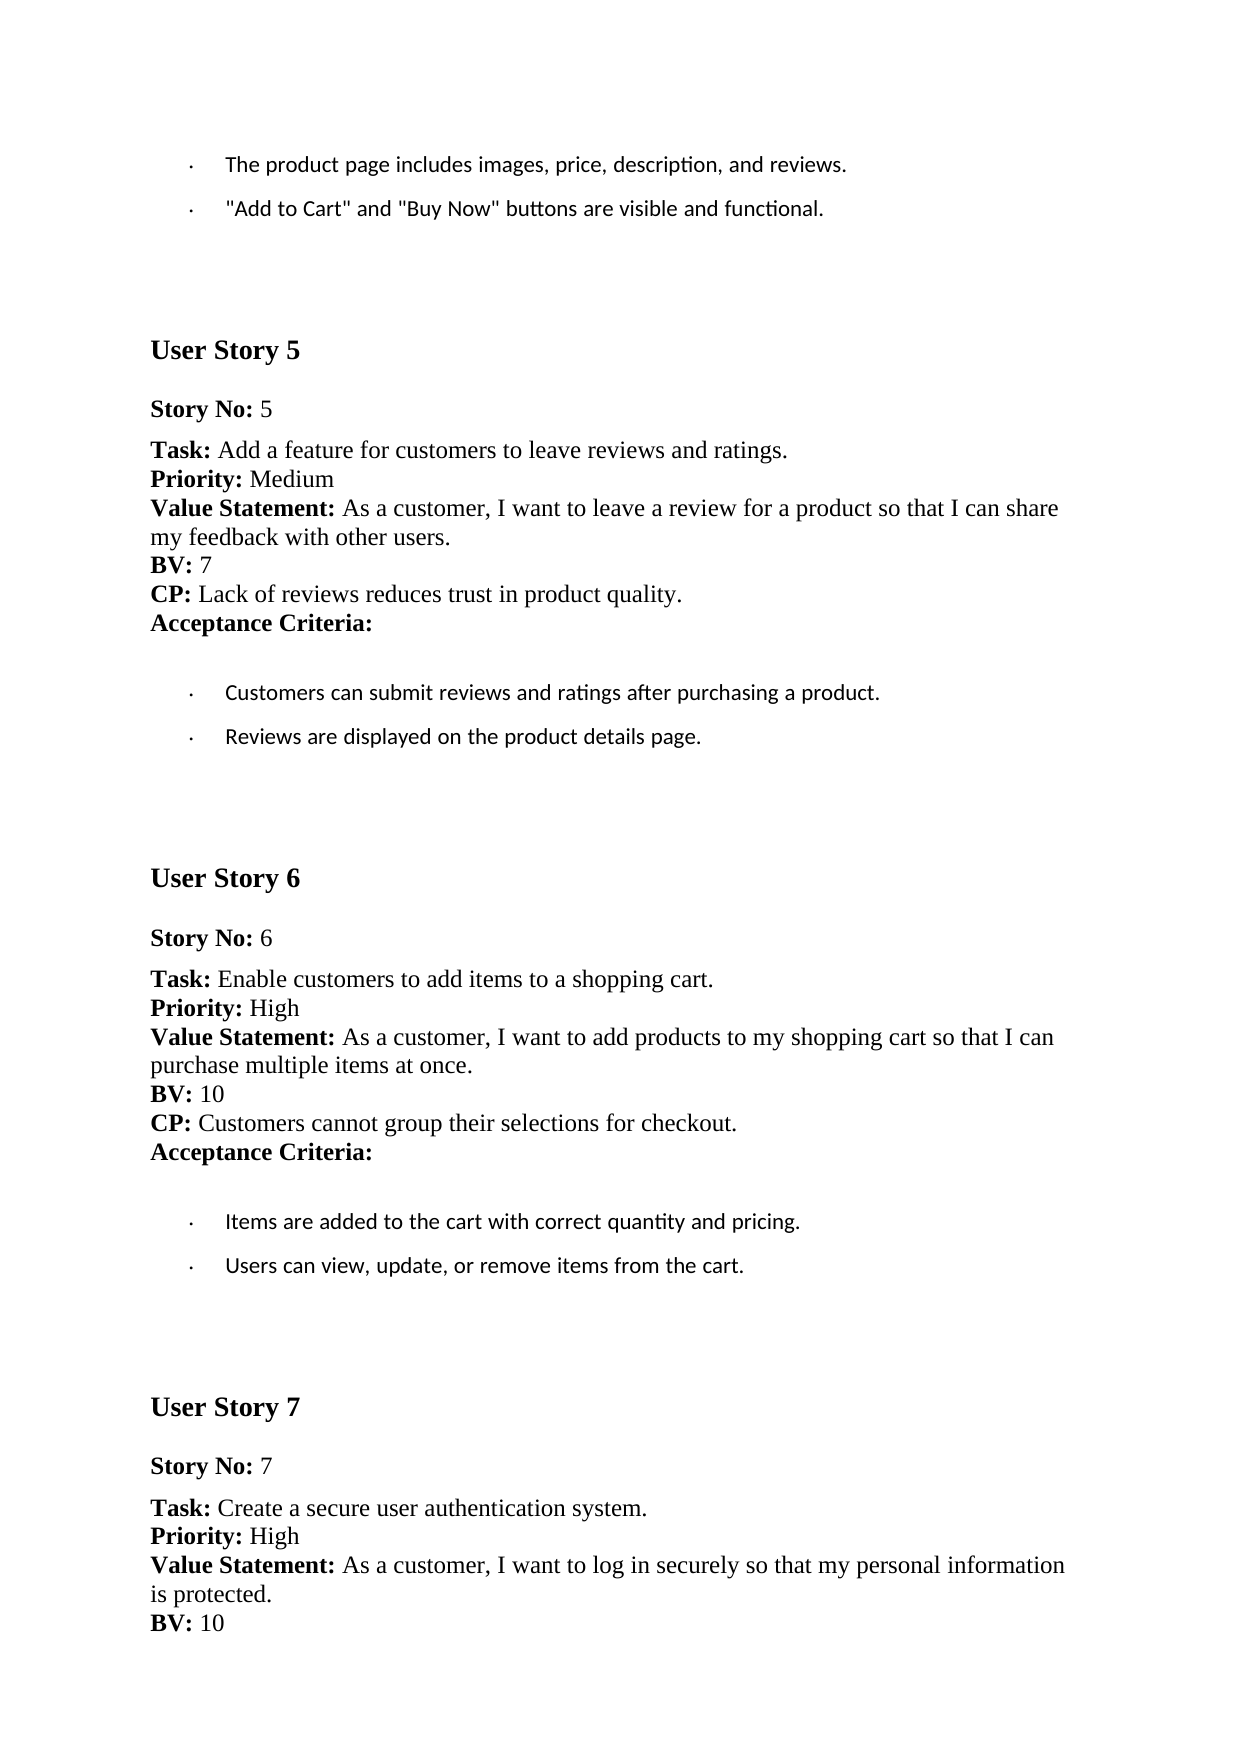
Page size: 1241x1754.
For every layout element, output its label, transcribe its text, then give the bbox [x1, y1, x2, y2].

text Story No: 6 [150, 923, 1137, 952]
subtitle Acceptance Criteria: [150, 1137, 1137, 1165]
list Customers can submit reviews and ratings after purchasing a product. [188, 678, 1137, 706]
list The product page includes images, price, description, and reviews. [188, 150, 1137, 178]
text Story No: 5 [150, 394, 1137, 423]
text Task: Create a secure user authentication system. [150, 1493, 1137, 1521]
subtitle User Story 6 [150, 861, 1137, 894]
text Priority: High [150, 993, 1137, 1022]
text Priority: Medium [150, 464, 1137, 493]
list "Add to Cart" and "Buy Now" buttons are visible and functional. [188, 194, 1137, 222]
text BV: 10 [150, 1079, 1137, 1108]
list Users can view, update, or remove items from the cart. [188, 1251, 1137, 1279]
subtitle User Story 5 [150, 333, 1137, 365]
text Task: Enable customers to add items to a shopping cart. [150, 964, 1137, 993]
text BV: 10 [150, 1608, 1137, 1636]
text Value Statement: As a customer, I want to add products to my shopping cart so that I can purchase multiple items at once. [150, 1022, 1073, 1079]
text Value Statement: As a customer, I want to log in securely so that my personal information is protected. [150, 1550, 1073, 1608]
subtitle Acceptance Criteria: [150, 608, 1137, 637]
text Priority: High [150, 1521, 1137, 1550]
list Reviews are displayed on the product details page. [188, 722, 1137, 750]
text BV: 7 [150, 551, 1137, 579]
text Value Statement: As a customer, I want to leave a review for a product so that I can share my feedback with other users. [150, 493, 1073, 551]
text CP: Customers cannot group their selections for checkout. [150, 1108, 1137, 1137]
list Items are added to the cart with correct quantity and pricing. [188, 1207, 1137, 1235]
text Story No: 7 [150, 1451, 1137, 1480]
text CP: Lack of reviews reduces trust in product quality. [150, 579, 1137, 608]
subtitle User Story 7 [150, 1390, 1137, 1422]
text Task: Add a feature for customers to leave reviews and ratings. [150, 436, 1137, 464]
